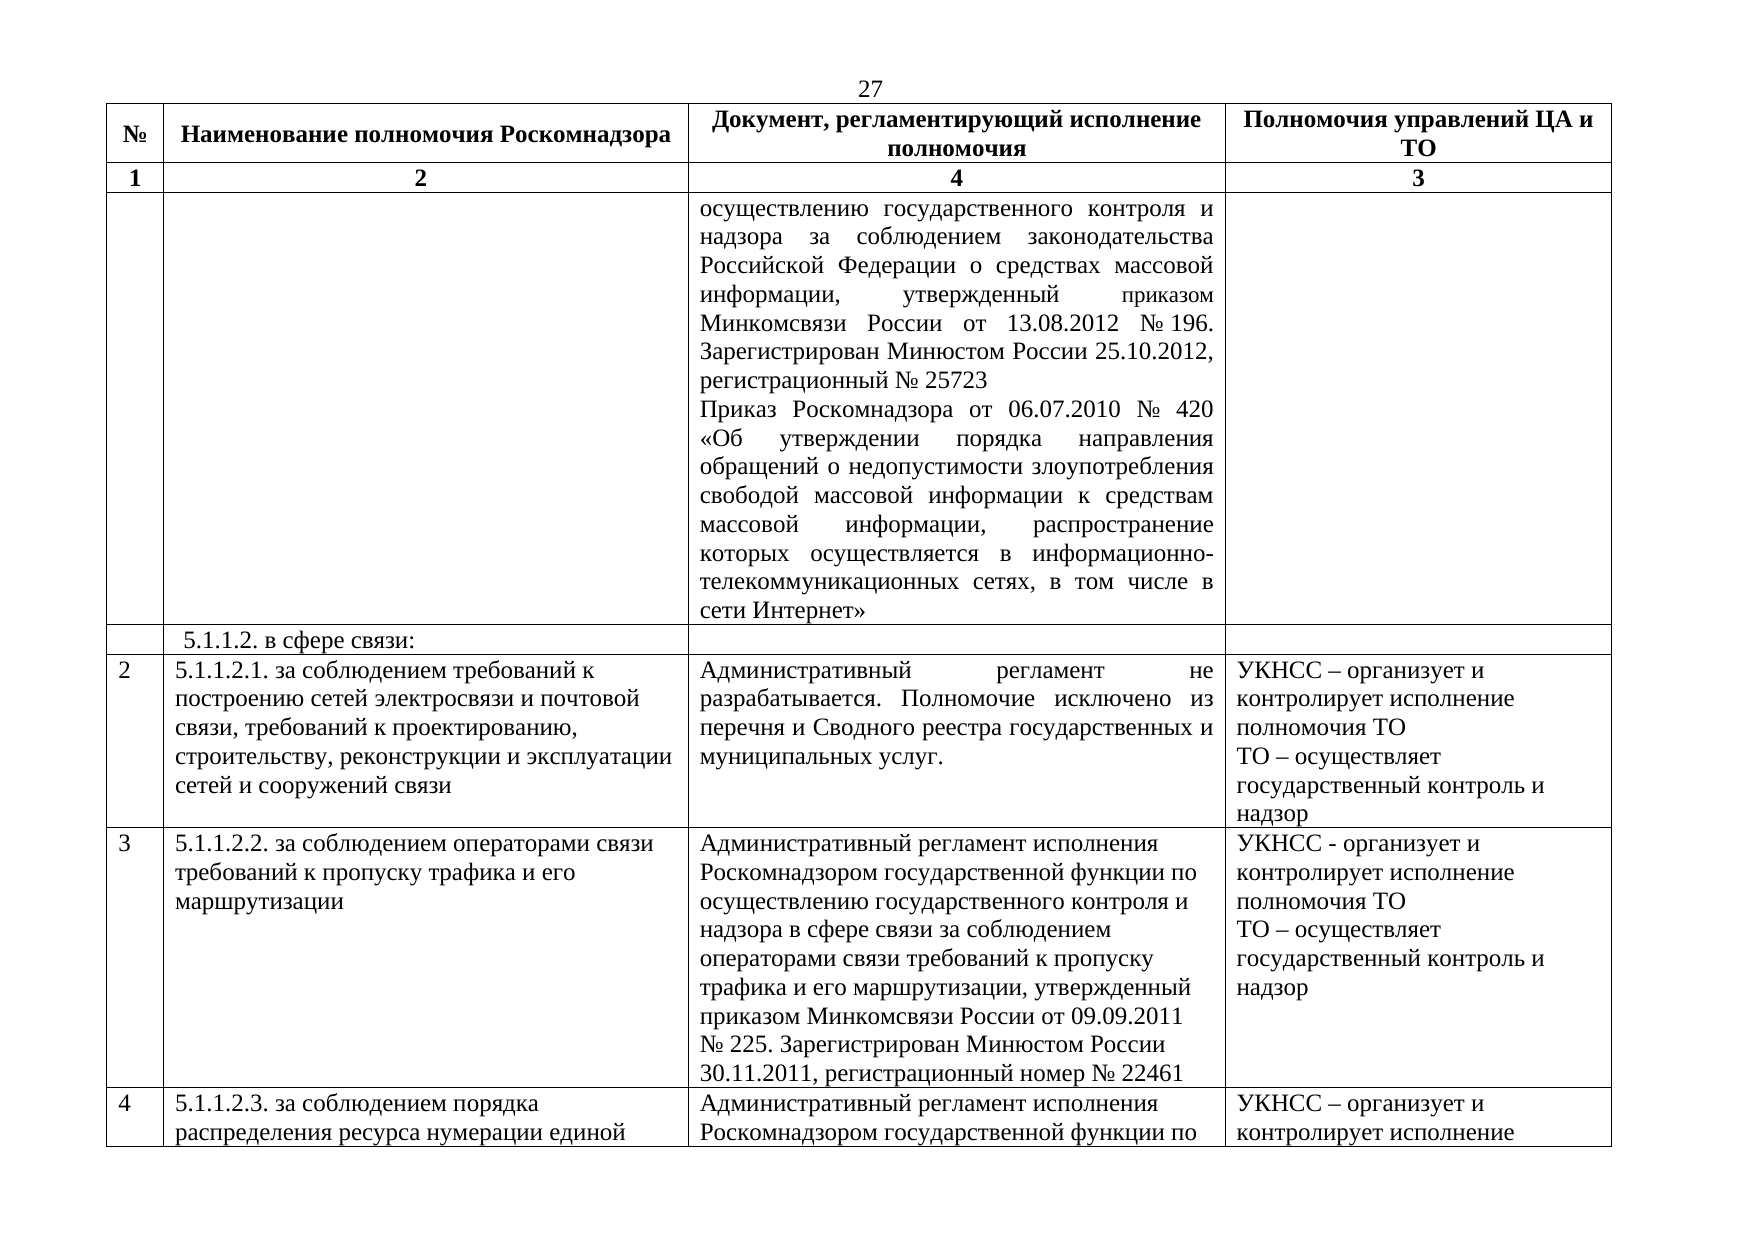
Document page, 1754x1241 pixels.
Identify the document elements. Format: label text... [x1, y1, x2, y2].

table_cell 2 [107, 655, 163, 827]
table_cell [689, 625, 1225, 654]
table_cell 5.1.1.2.2. за соблюдением операторами связи требований к пропуску трафика и его маршрутизации [164, 828, 688, 1087]
table_cell 4 [689, 163, 1225, 192]
table_cell [1226, 625, 1611, 654]
table_cell Административный регламент не разрабатывается. Полномочие исключено из перечня и Сводного реестра государственных и муниципальных услуг. [689, 655, 1225, 827]
table_cell 1 [107, 193, 163, 624]
table_cell Административный регламент исполнения Роскомнадзором государственной функции по осуществлению государственного контроля и надзора в сфере связи за соблюдением операторами связи требований к пропуску трафика и его маршрутизации, утвержденный приказом Минкомсвязи России от 09.09.2011 № 225. Зарегистрирован Минюстом России 30.11.2011, регистрационный номер № 22461 [689, 828, 1225, 1087]
table_header № [107, 104, 163, 162]
table_cell 5.1.1.2.1. за соблюдением требований к построению сетей электросвязи и почтовой связи, требований к проектированию, строительству, реконструкции и эксплуатации сетей и сооружений связи [164, 655, 688, 827]
table_cell [107, 625, 163, 654]
table_cell 4 [107, 1088, 163, 1146]
table_cell 2 [164, 163, 688, 192]
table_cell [689, 1088, 1225, 1146]
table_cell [164, 1088, 688, 1146]
table_cell УКНСС - организует и контролирует исполнение полномочия ТО ТО – осуществляет государственный контроль и надзор [1226, 828, 1611, 1087]
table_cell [164, 193, 688, 624]
table_cell 3 [1226, 163, 1611, 192]
table_cell УКНСС – организует и контролирует исполнение полномочия ТО ТО – осуществляет государственный контроль и надзор [1226, 655, 1611, 827]
table_cell 5.1.1.2. в сфере связи: [164, 625, 688, 654]
table_cell 1 [107, 163, 163, 192]
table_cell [1226, 193, 1611, 624]
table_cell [689, 193, 1225, 624]
table_header Наименование полномочия Роскомнадзора [164, 104, 688, 162]
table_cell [1226, 1088, 1611, 1146]
table_header Полномочия управлений ЦА и ТО [1226, 104, 1611, 162]
table_header Документ, регламентирующий исполнение полномочия [689, 104, 1225, 162]
table_cell 3 [107, 828, 163, 1087]
